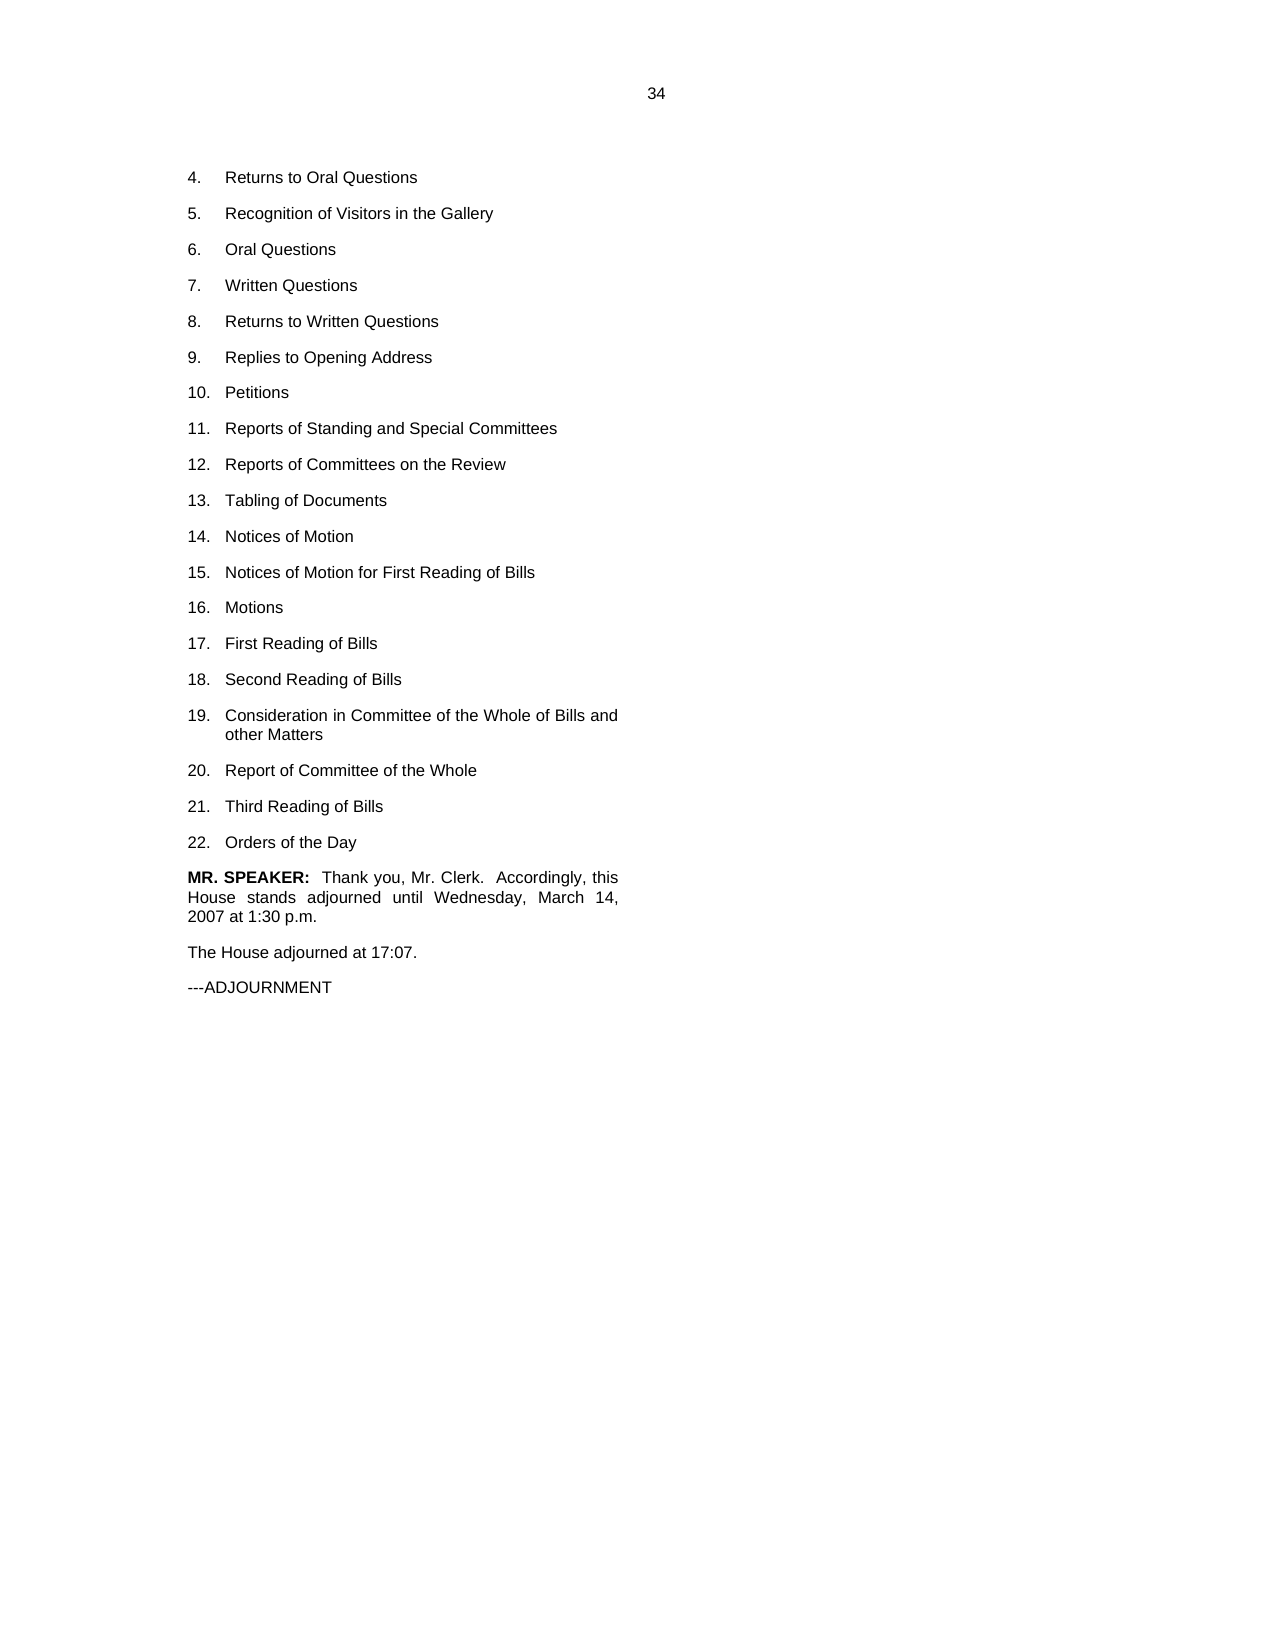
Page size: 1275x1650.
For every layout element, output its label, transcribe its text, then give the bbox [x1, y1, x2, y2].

list Oral Questions [187, 240, 619, 259]
list First of Bills [187, 634, 619, 653]
list Returns to Written Questions [187, 312, 619, 331]
text ---ADJOURNMENT [187, 978, 619, 997]
list Consideration in Committee of the Whole of Bills and other Matters [187, 706, 619, 744]
list Third of Bills [187, 797, 619, 816]
list Petitions [187, 383, 619, 402]
list Reports of Committees on the Review [187, 455, 619, 474]
list Recognition of Visitors in the Gallery [187, 204, 619, 223]
list Replies to Opening Address [187, 347, 619, 367]
list Motions [187, 598, 619, 617]
list Notices of Motion for First of Bills [187, 562, 619, 582]
text The House adjourned at 17:07. [187, 942, 619, 962]
list Returns to Oral Questions [187, 168, 619, 187]
list Report of Committee of the Whole [187, 761, 619, 780]
list Reports of Standing and Special Committees [187, 419, 619, 438]
list Written Questions [187, 276, 619, 295]
text MR. SPEAKER: Thank you, Mr. Clerk. Accordingly, this House stands adjourned until Wednesday, March 14, 2007 at 1:30 p.m. [187, 868, 619, 926]
list Tabling of Documents [187, 491, 619, 510]
list Second of Bills [187, 670, 619, 689]
list Orders of the Day [187, 832, 619, 852]
list Notices of Motion [187, 527, 619, 546]
